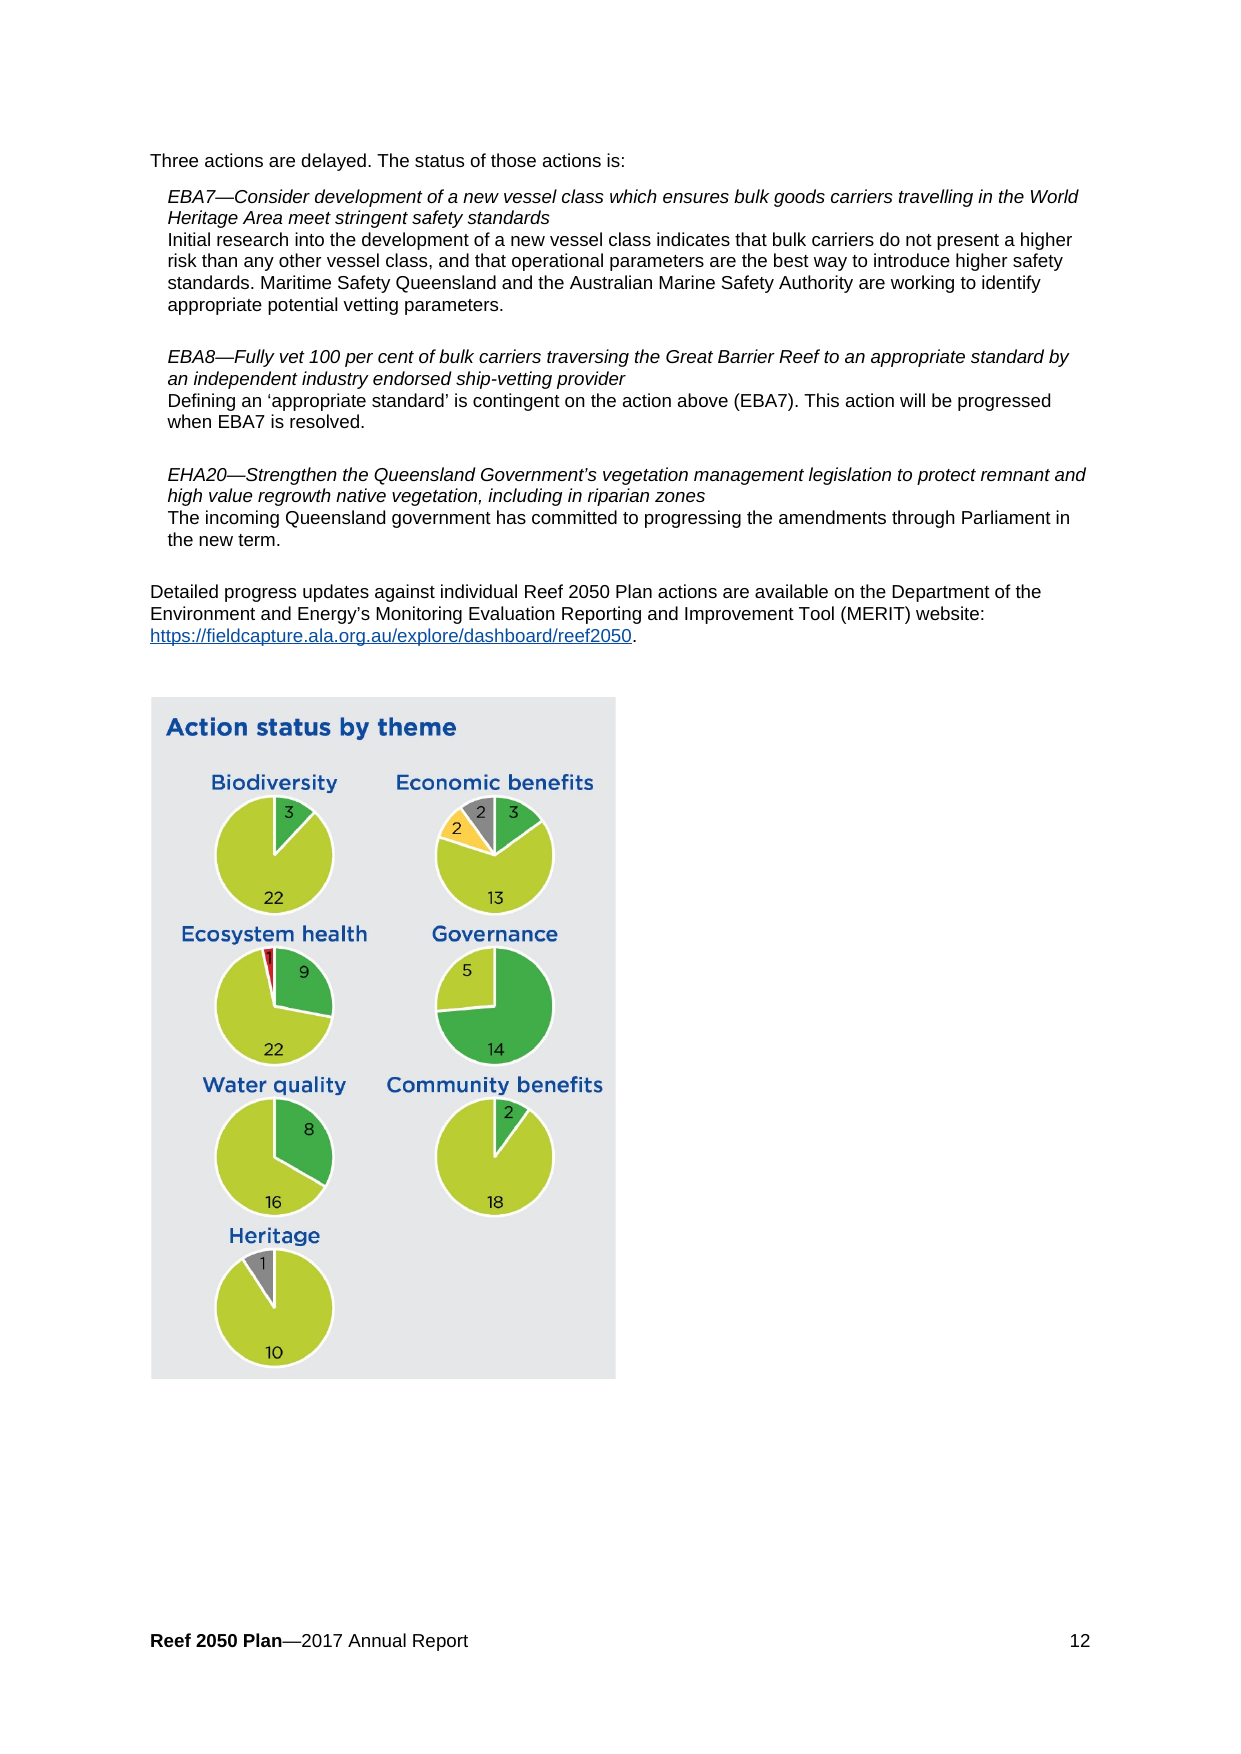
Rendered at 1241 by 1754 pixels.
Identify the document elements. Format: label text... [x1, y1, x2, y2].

text Detailed progress updates against individual Reef 2050 Plan actions are available on the Department of the Environment and Energy’s Monitoring Evaluation Reporting and Improvement Tool (MERIT) website: https://fieldcapture.ala.org.au/explore/dashboard/reef2050. [150, 581, 1090, 646]
text EBA7—Consider development of a new vessel class which ensures bulk goods carriers travelling in the World Heritage Area meet stringent safety standards [167, 186, 1090, 229]
picture [150, 697, 616, 1382]
text Initial research into the development of a new vessel class indicates that bulk carriers do not present a higher risk than any other vessel class, and that operational parameters are the best way to introduce higher safety standards. Maritime Safety Queensland and the Australian Marine Safety Authority are working to identify appropriate potential vetting parameters. [167, 229, 1090, 315]
text EBA8—Fully vet 100 per cent of bulk carriers traversing the Great Barrier Reef to an appropriate standard by an independent industry endorsed ship-vetting provider [167, 346, 1090, 389]
text The incoming Queensland government has committed to progressing the amendments through Parliament in the new term. [167, 507, 1090, 550]
text EHA20—Strengthen the Queensland Government’s vegetation management legislation to protect remnant and high value regrowth native vegetation, including in riparian zones [167, 464, 1090, 507]
text Defining an ‘appropriate standard’ is contingent on the action above (EBA7). This action will be progressed when EBA7 is resolved. [167, 389, 1090, 432]
text Three actions are delayed. The status of those actions is: [150, 150, 1090, 172]
